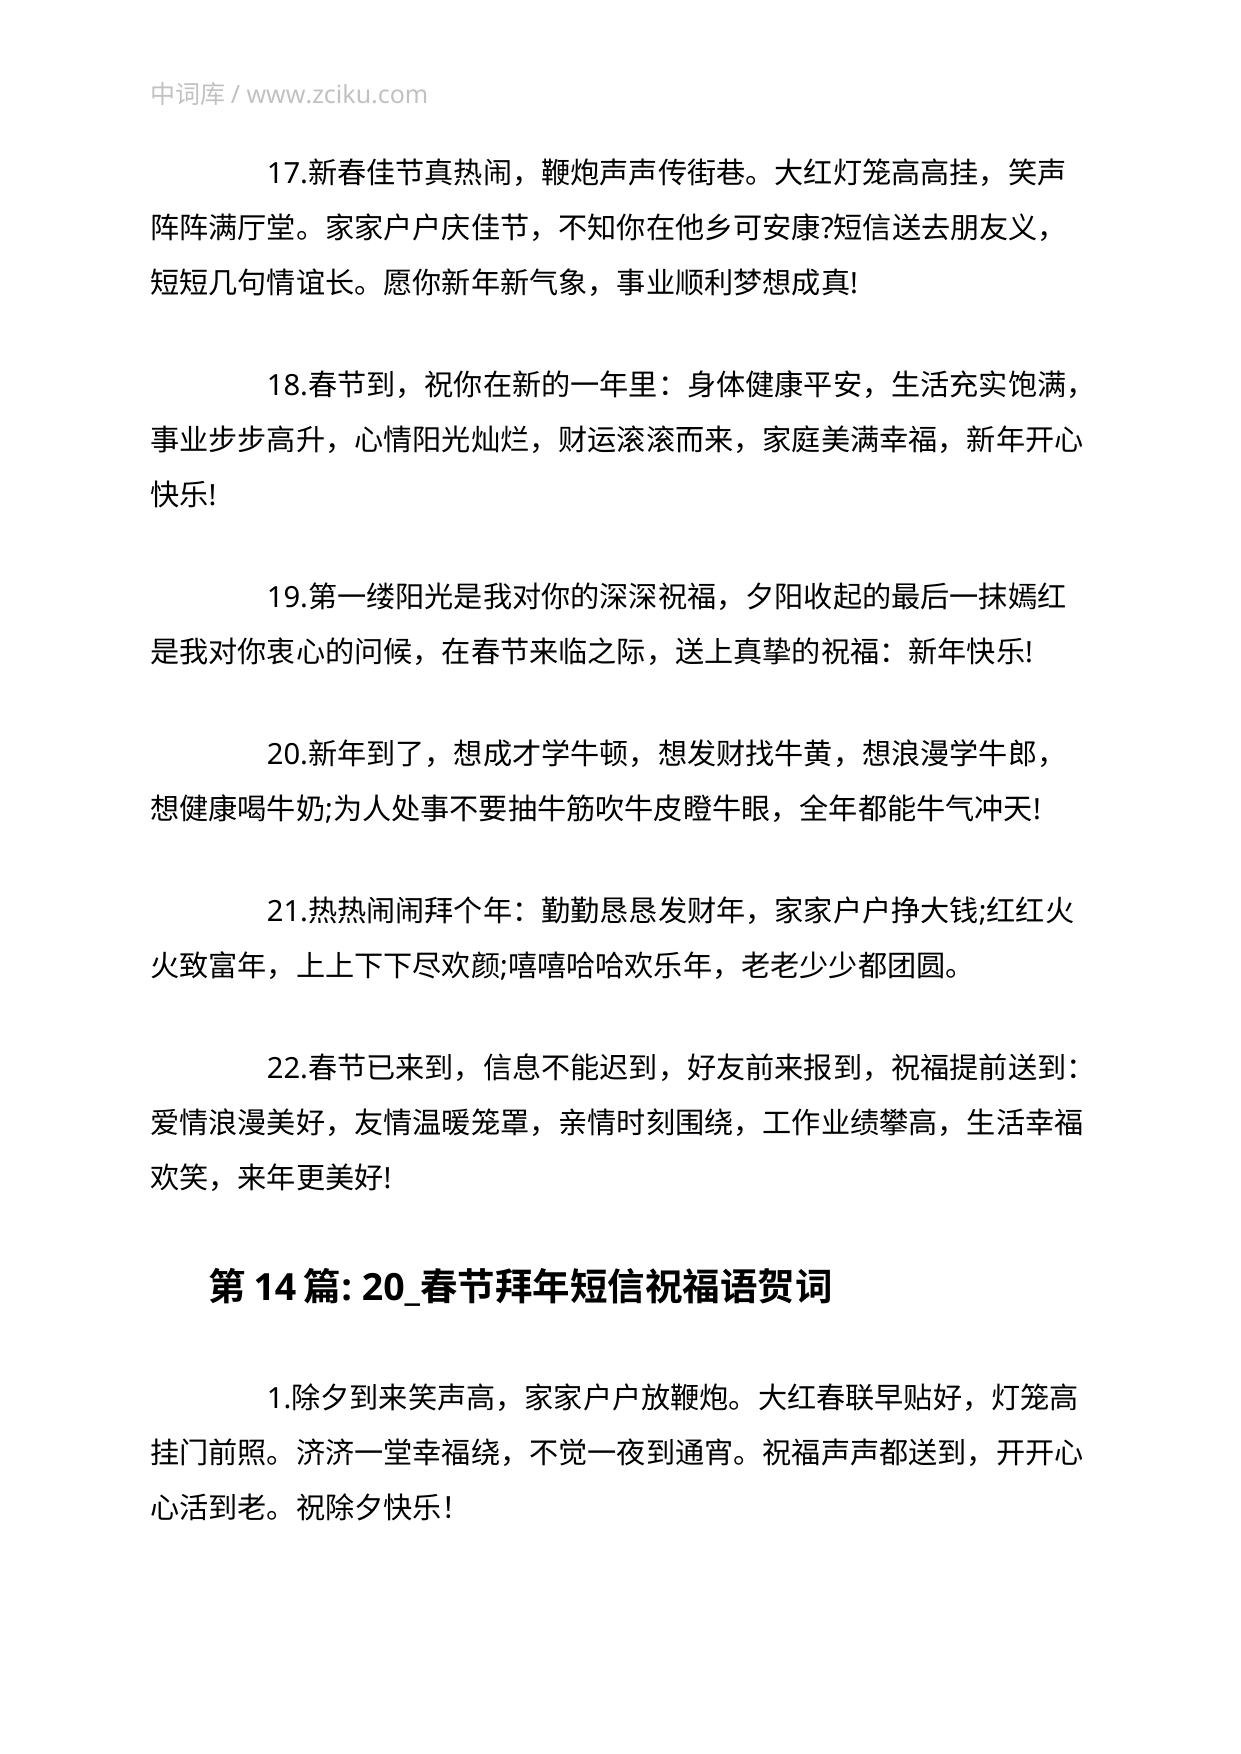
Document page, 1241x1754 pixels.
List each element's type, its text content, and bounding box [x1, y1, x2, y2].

text 17.新春佳节真热闹，鞭炮声声传街巷。大红灯笼高高挂，笑声阵阵满厅堂。家家户户庆佳节，不知你在他乡可安康?短信送去朋友义，短短几句情谊长。愿你新年新气象，事业顺利梦想成真! [150, 150, 1090, 302]
text 第14篇: 20_春节拜年短信祝福语贺词 [150, 1257, 1090, 1311]
text 20.新年到了，想成才学牛顿，想发财找牛黄，想浪漫学牛郎，想健康喝牛奶;为人处事不要抽牛筋吹牛皮瞪牛眼，全年都能牛气冲天! [150, 731, 1090, 828]
text 18.春节到，祝你在新的一年里：身体健康平安，生活充实饱满，事业步步高升，心情阳光灿烂，财运滚滚而来，家庭美满幸福，新年开心快乐! [150, 362, 1090, 514]
text 19.第一缕阳光是我对你的深深祝福，夕阳收起的最后一抹嫣红是我对你衷心的问候，在春节来临之际，送上真挚的祝福：新年快乐! [150, 574, 1090, 671]
text 1.除夕到来笑声高，家家户户放鞭炮。大红春联早贴好，灯笼高挂门前照。济济一堂幸福绕，不觉一夜到通宵。祝福声声都送到，开开心心活到老。祝除夕快乐！ [150, 1374, 1090, 1526]
text 22.春节已来到，信息不能迟到，好友前来报到，祝福提前送到：爱情浪漫美好，友情温暖笼罩，亲情时刻围绕，工作业绩攀高，生活幸福欢笑，来年更美好! [150, 1045, 1090, 1197]
text 21.热热闹闹拜个年：勤勤恳恳发财年，家家户户挣大钱;红红火火致富年，上上下下尽欢颜;嘻嘻哈哈欢乐年，老老少少都团圆。 [150, 888, 1090, 985]
